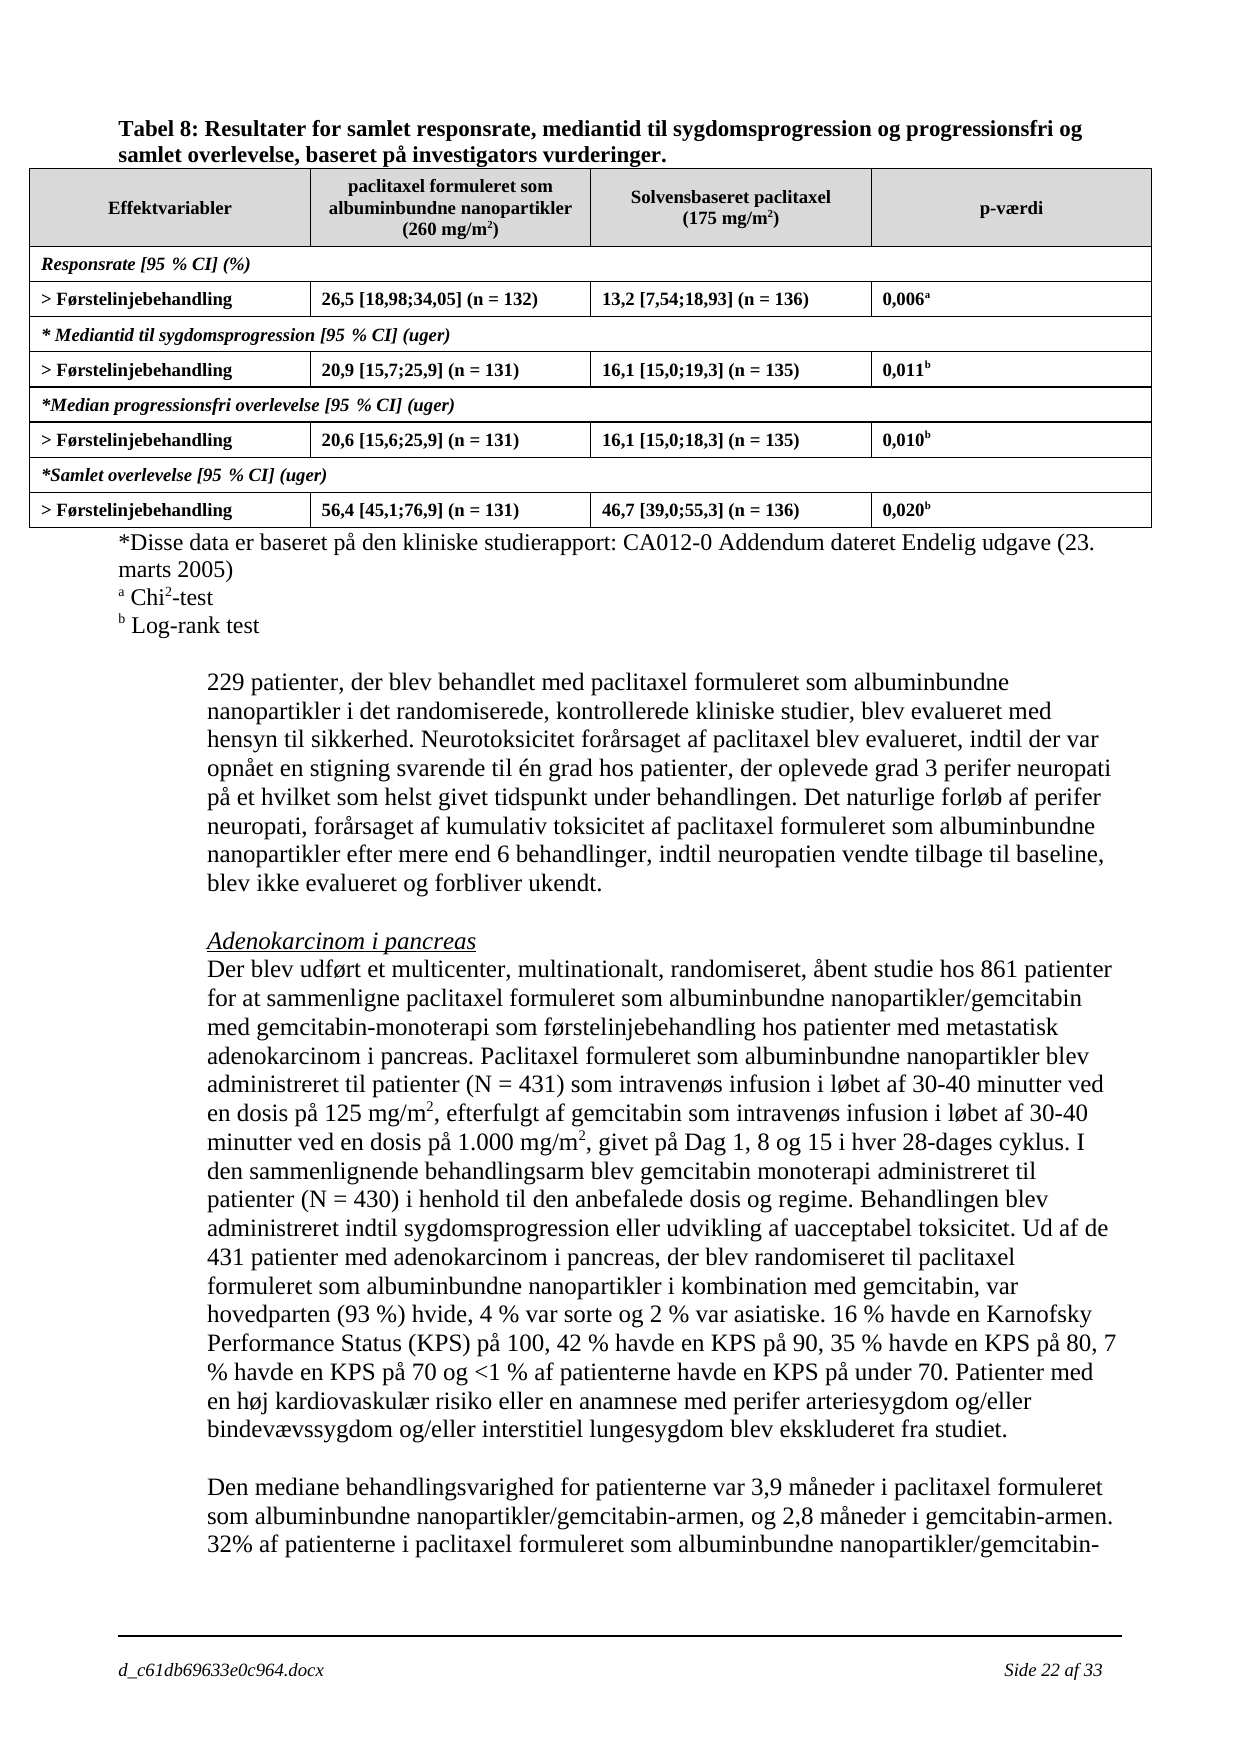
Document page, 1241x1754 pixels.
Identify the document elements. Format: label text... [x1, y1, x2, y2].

text *Disse data er baseret på den kliniske studierapport: CA012-0 Addendum dateret Endelig udgave (23. marts 2005) [118, 528, 1122, 583]
table_header Solvensbaseret paclitaxel (175 mg/m2) [591, 169, 871, 246]
table_cell 56,4 [45,1;76,9] (n = 131) [311, 493, 590, 527]
text b Log-rank test [118, 611, 1122, 638]
table_cell *Samlet overlevelse [95 % CI] (uger) [30, 458, 1151, 492]
table_cell 13,2 [7,54;18,93] (n = 136) [591, 282, 871, 316]
table_header p-værdi [872, 169, 1151, 246]
table_cell 0,011b [872, 352, 1151, 386]
table_cell * Mediantid til sygdomsprogression [95 % CI] (uger) [30, 317, 1151, 351]
table_cell 0,020b [872, 493, 1151, 527]
text a Chi2-test [118, 583, 1122, 611]
table_cell > Førstelinjebehandling [30, 282, 310, 316]
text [207, 1472, 1122, 1558]
table_cell 20,9 [15,7;25,9] (n = 131) [311, 352, 590, 386]
text 229 patienter, der blev behandlet med paclitaxel formuleret som albuminbundne nanopartikler i det randomiserede, kontrollerede kliniske studier, blev evalueret med hensyn til sikkerhed. Neurotoksicitet forårsaget af paclitaxel blev evalueret, indtil der var opnået en stigning svarende til én grad hos patienter, der oplevede grad 3 perifer neuropati på et hvilket som helst givet tidspunkt under behandlingen. Det naturlige forløb af perifer neuropati, forårsaget af kumulativ toksicitet af paclitaxel formuleret som albuminbundne nanopartikler efter mere end 6 behandlinger, indtil neuropatien vendte tilbage til baseline, blev ikke evalueret og forbliver ukendt. [207, 667, 1122, 897]
text Adenokarcinom i pancreas [207, 926, 1122, 954]
table_cell > Førstelinjebehandling [30, 352, 310, 386]
table_cell > Førstelinjebehandling [30, 423, 310, 457]
table_cell 0,010b [872, 423, 1151, 457]
table_cell 46,7 [39,0;55,3] (n = 136) [591, 493, 871, 527]
table_cell 16,1 [15,0;18,3] (n = 135) [591, 423, 871, 457]
table_cell *Median progressionsfri overlevelse [95 % CI] (uger) [30, 388, 1151, 421]
text Der blev udført et multicenter, multinationalt, randomiseret, åbent studie hos 861 patienter for at sammenligne paclitaxel formuleret som albuminbundne nanopartikler/gemcitabin med gemcitabin-monoterapi som førstelinjebehandling hos patienter med metastatisk adenokarcinom i pancreas. Paclitaxel formuleret som albuminbundne nanopartikler blev administreret til patienter (N = 431) som intravenøs infusion i løbet af 30-40 minutter ved en dosis på 125 mg/m2, efterfulgt af gemcitabin som intravenøs infusion i løbet af 30-40 minutter ved en dosis på 1.000 mg/m2, givet på Dag 1, 8 og 15 i hver 28-dages cyklus. I den sammenlignende behandlingsarm blev gemcitabin monoterapi administreret til patienter (N = 430) i henhold til den anbefalede dosis og regime. Behandlingen blev administreret indtil sygdomsprogression eller udvikling af uacceptabel toksicitet. Ud af de 431 patienter med adenokarcinom i pancreas, der blev randomiseret til paclitaxel formuleret som albuminbundne nanopartikler i kombination med gemcitabin, var hovedparten (93 %) hvide, 4 % var sorte og 2 % var asiatiske. 16 % havde en Karnofsky Performance Status (KPS) på 100, 42 % havde en KPS på 90, 35 % havde en KPS på 80, 7 % havde en KPS på 70 og <1 % af patienterne havde en KPS på under 70. Patienter med en høj kardiovaskulær risiko eller en anamnese med perifer arteriesygdom og/eller bindevævssygdom og/eller interstitiel lungesygdom blev ekskluderet fra studiet. [207, 954, 1122, 1443]
table_header paclitaxel formuleret som albuminbundne nanopartikler (260 mg/m2) [311, 169, 590, 246]
table_cell > Førstelinjebehandling [30, 493, 310, 527]
table_cell 16,1 [15,0;19,3] (n = 135) [591, 352, 871, 386]
table_cell 26,5 [18,98;34,05] (n = 132) [311, 282, 590, 316]
table_cell Responsrate [95 % CI] (%) [30, 247, 1151, 281]
table_cell 20,6 [15,6;25,9] (n = 131) [311, 423, 590, 457]
text Tabel 8: Resultater for samlet responsrate, mediantid til sygdomsprogression og progressionsfri og samlet overlevelse, baseret på investigators vurderinger. [118, 115, 1122, 168]
table_cell 0,006a [872, 282, 1151, 316]
table_header Effektvariabler [30, 169, 310, 246]
